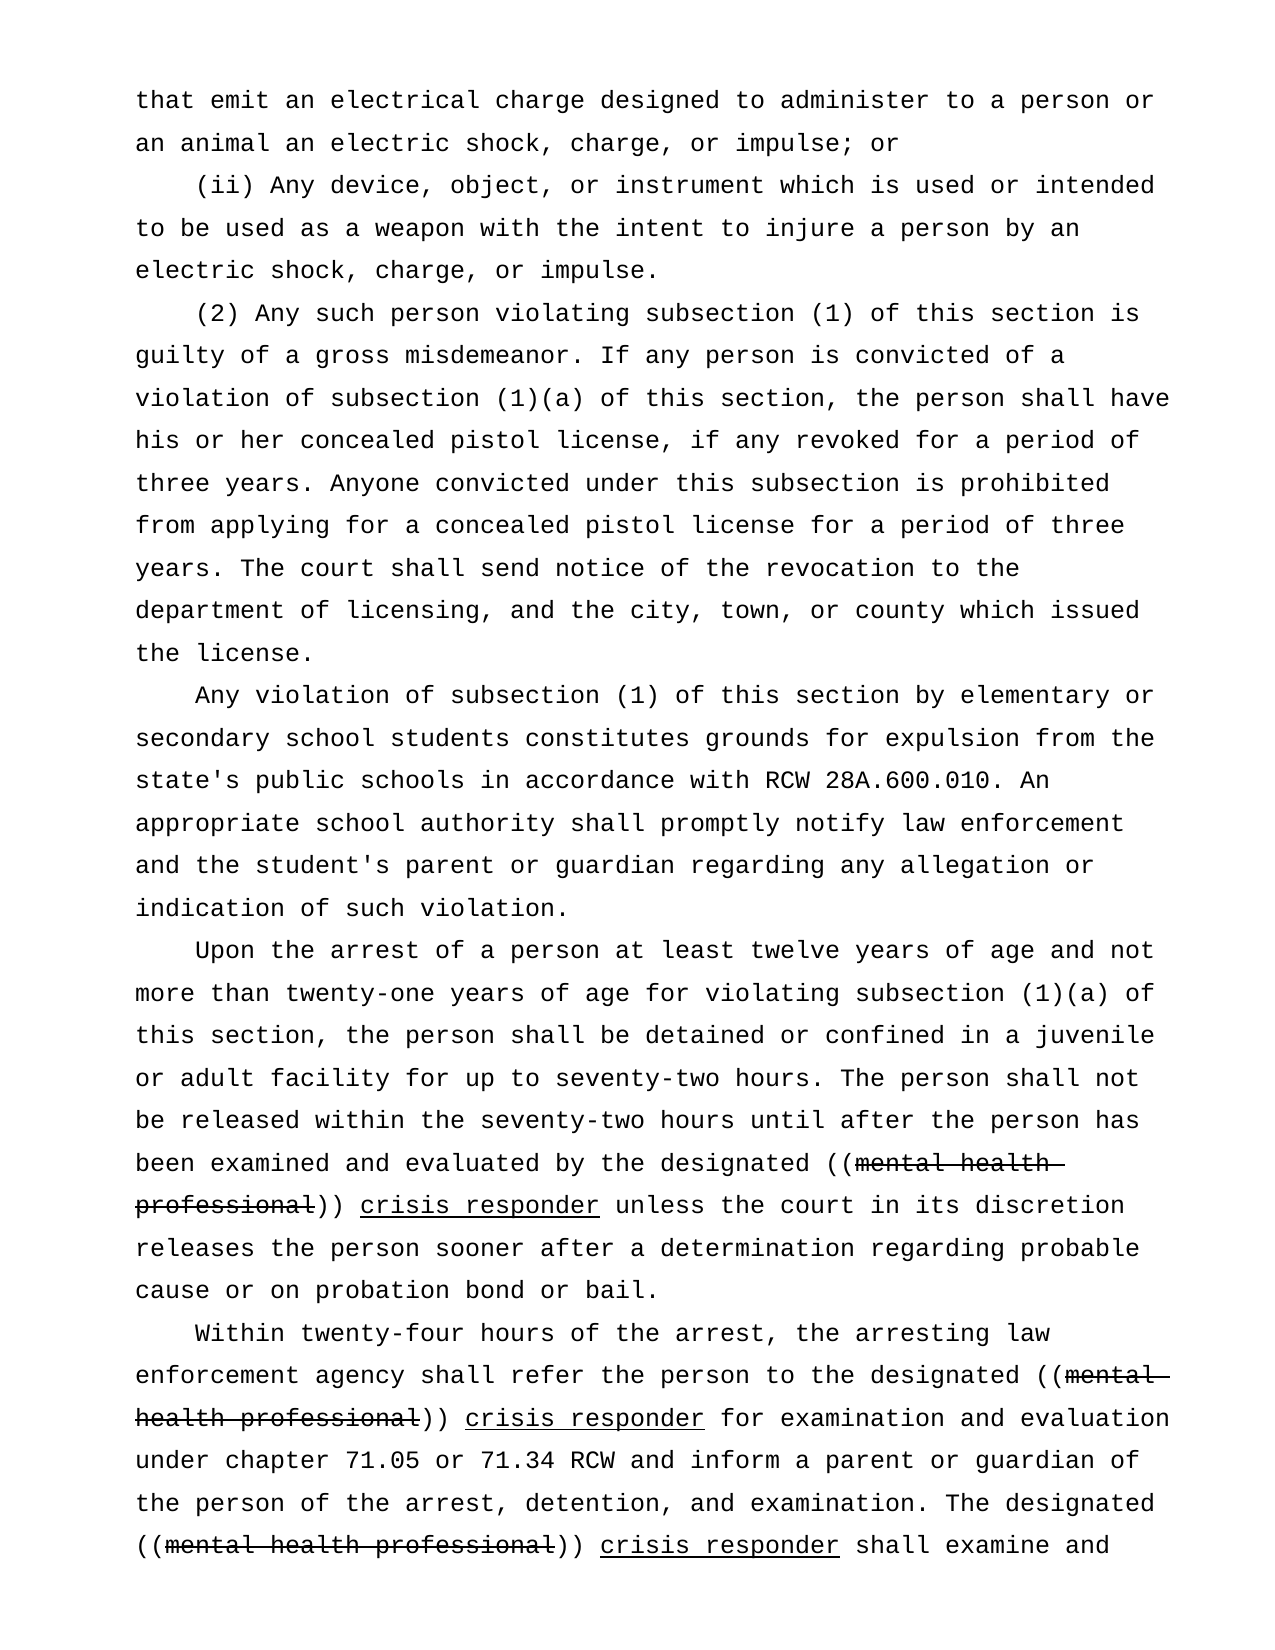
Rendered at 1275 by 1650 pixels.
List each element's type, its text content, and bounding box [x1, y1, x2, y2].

text (ii) Any device, object, or instrument which is used or intended to be used as a weapon with the intent to injure a person by an electric shock, charge, or impulse. [135, 160, 1170, 287]
text Any violation of subsection (1) of this section by elementary or secondary school students constitutes grounds for expulsion from the state's public schools in accordance with RCW 28A.600.010. An appropriate school authority shall promptly notify law enforcement and the student's parent or guardian regarding any allegation or indication of such violation. [135, 670, 1170, 925]
text (2) Any such person violating subsection (1) of this section is guilty of a gross misdemeanor. If any person is convicted of a violation of subsection (1)(a) of this section, the person shall have his or her concealed pistol license, if any revoked for a period of three years. Anyone convicted under this subsection is prohibited from applying for a concealed pistol license for a period of three years. The court shall send notice of the revocation to the department of licensing, and the city, town, or county which issued the license. [135, 287, 1170, 670]
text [135, 75, 1170, 160]
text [135, 1307, 1170, 1562]
text Upon the arrest of a person at least twelve years of age and not more than twenty-one years of age for violating subsection (1)(a) of this section, the person shall be detained or confined in a juvenile or adult facility for up to seventy-two hours. The person shall not be released within the seventy-two hours until after the person has been examined and evaluated by the designated ((mental health professional)) crisis responder unless the court in its discretion releases the person sooner after a determination regarding probable cause or on probation bond or bail. [135, 925, 1170, 1307]
